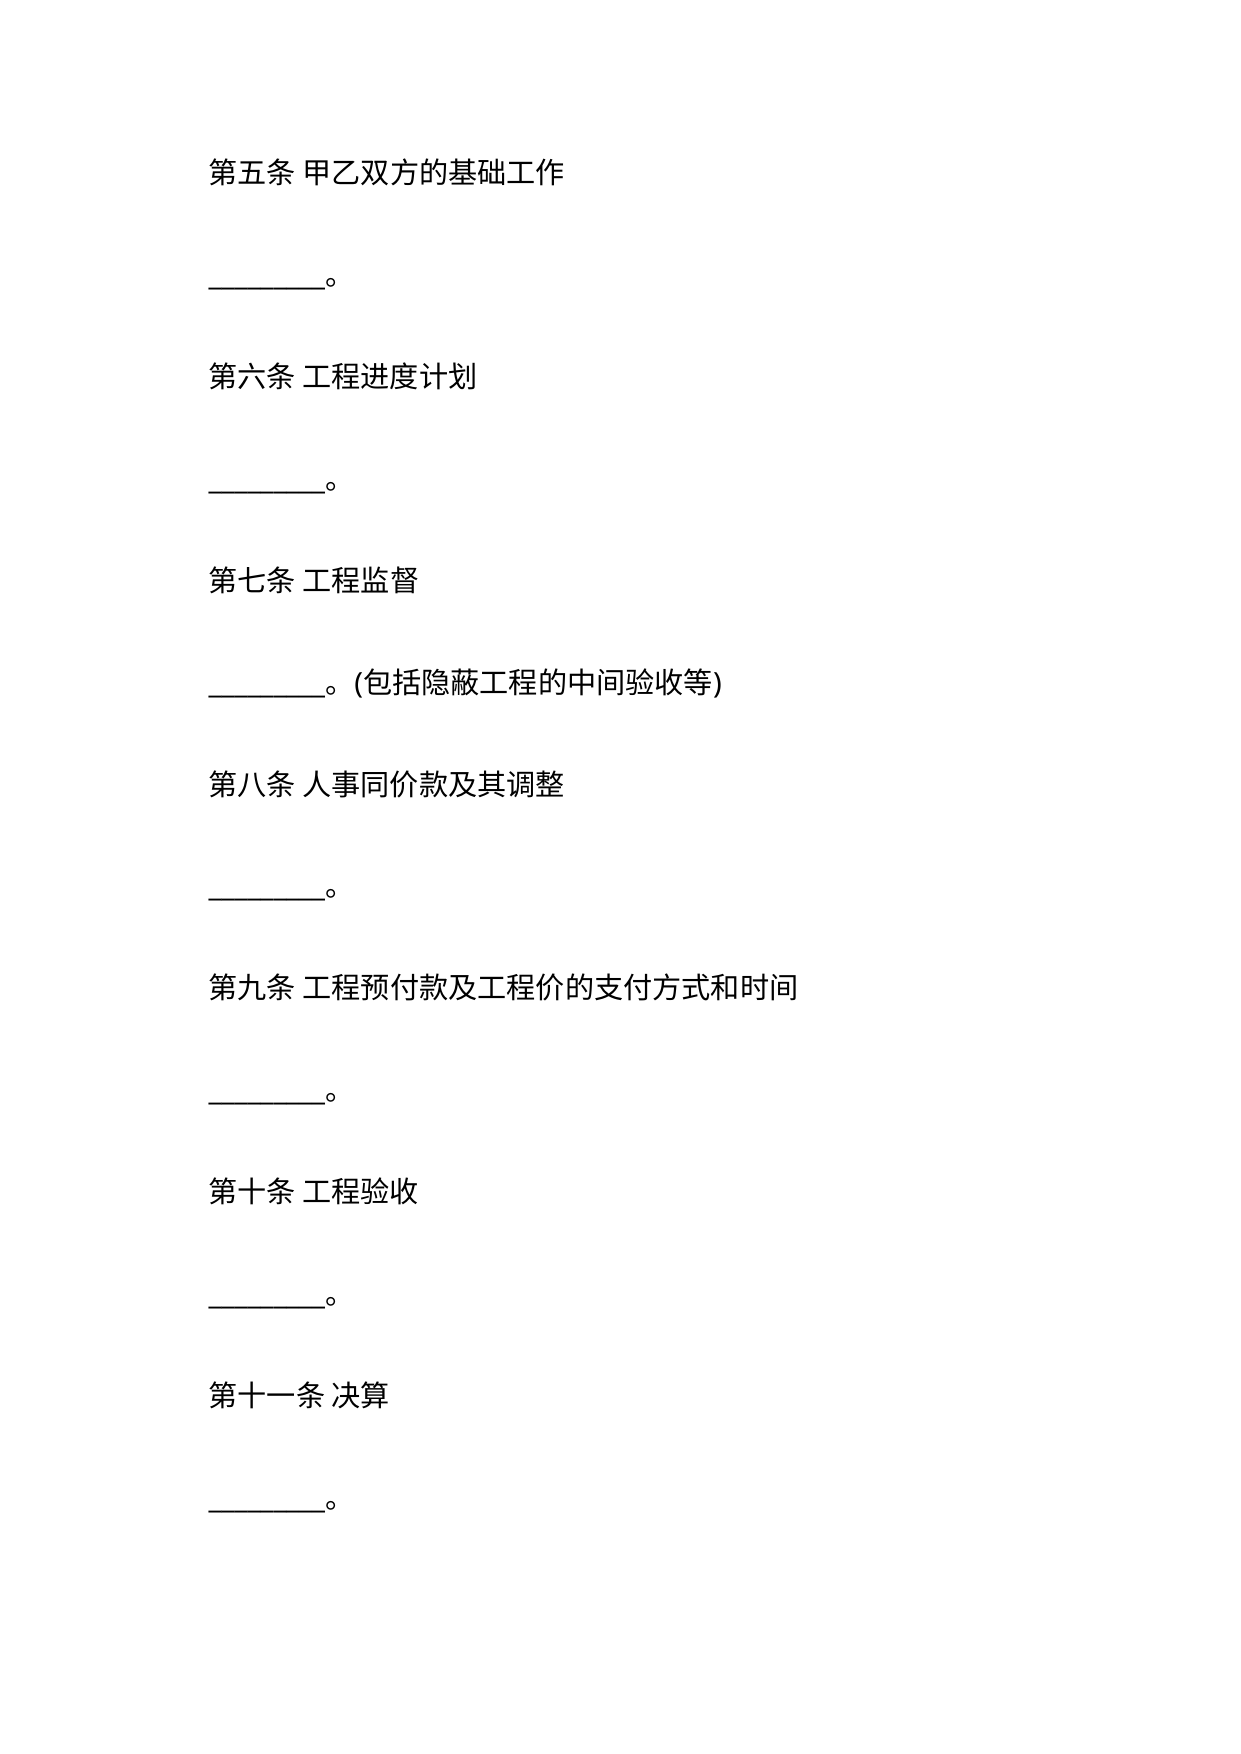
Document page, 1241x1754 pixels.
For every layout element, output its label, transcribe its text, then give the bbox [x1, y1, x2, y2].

text 第六条 工程进度计划 [150, 354, 1090, 396]
text 第七条 工程监督 [150, 557, 1090, 600]
text _________。 [150, 456, 1090, 498]
text 第五条 甲乙双方的基础工作 [150, 150, 1090, 192]
text _________。 [150, 1067, 1090, 1109]
text _________。 [150, 1271, 1090, 1313]
text _________。 [150, 252, 1090, 294]
text _________。 [150, 1474, 1090, 1517]
text _________。(包括隐蔽工程的中间验收等) [150, 659, 1090, 702]
text 第九条 工程预付款及工程价的支付方式和时间 [150, 965, 1090, 1007]
text 第十一条 决算 [150, 1372, 1090, 1415]
text 第八条 人事同价款及其调整 [150, 761, 1090, 803]
text 第十条 工程验收 [150, 1169, 1090, 1211]
text _________。 [150, 863, 1090, 905]
